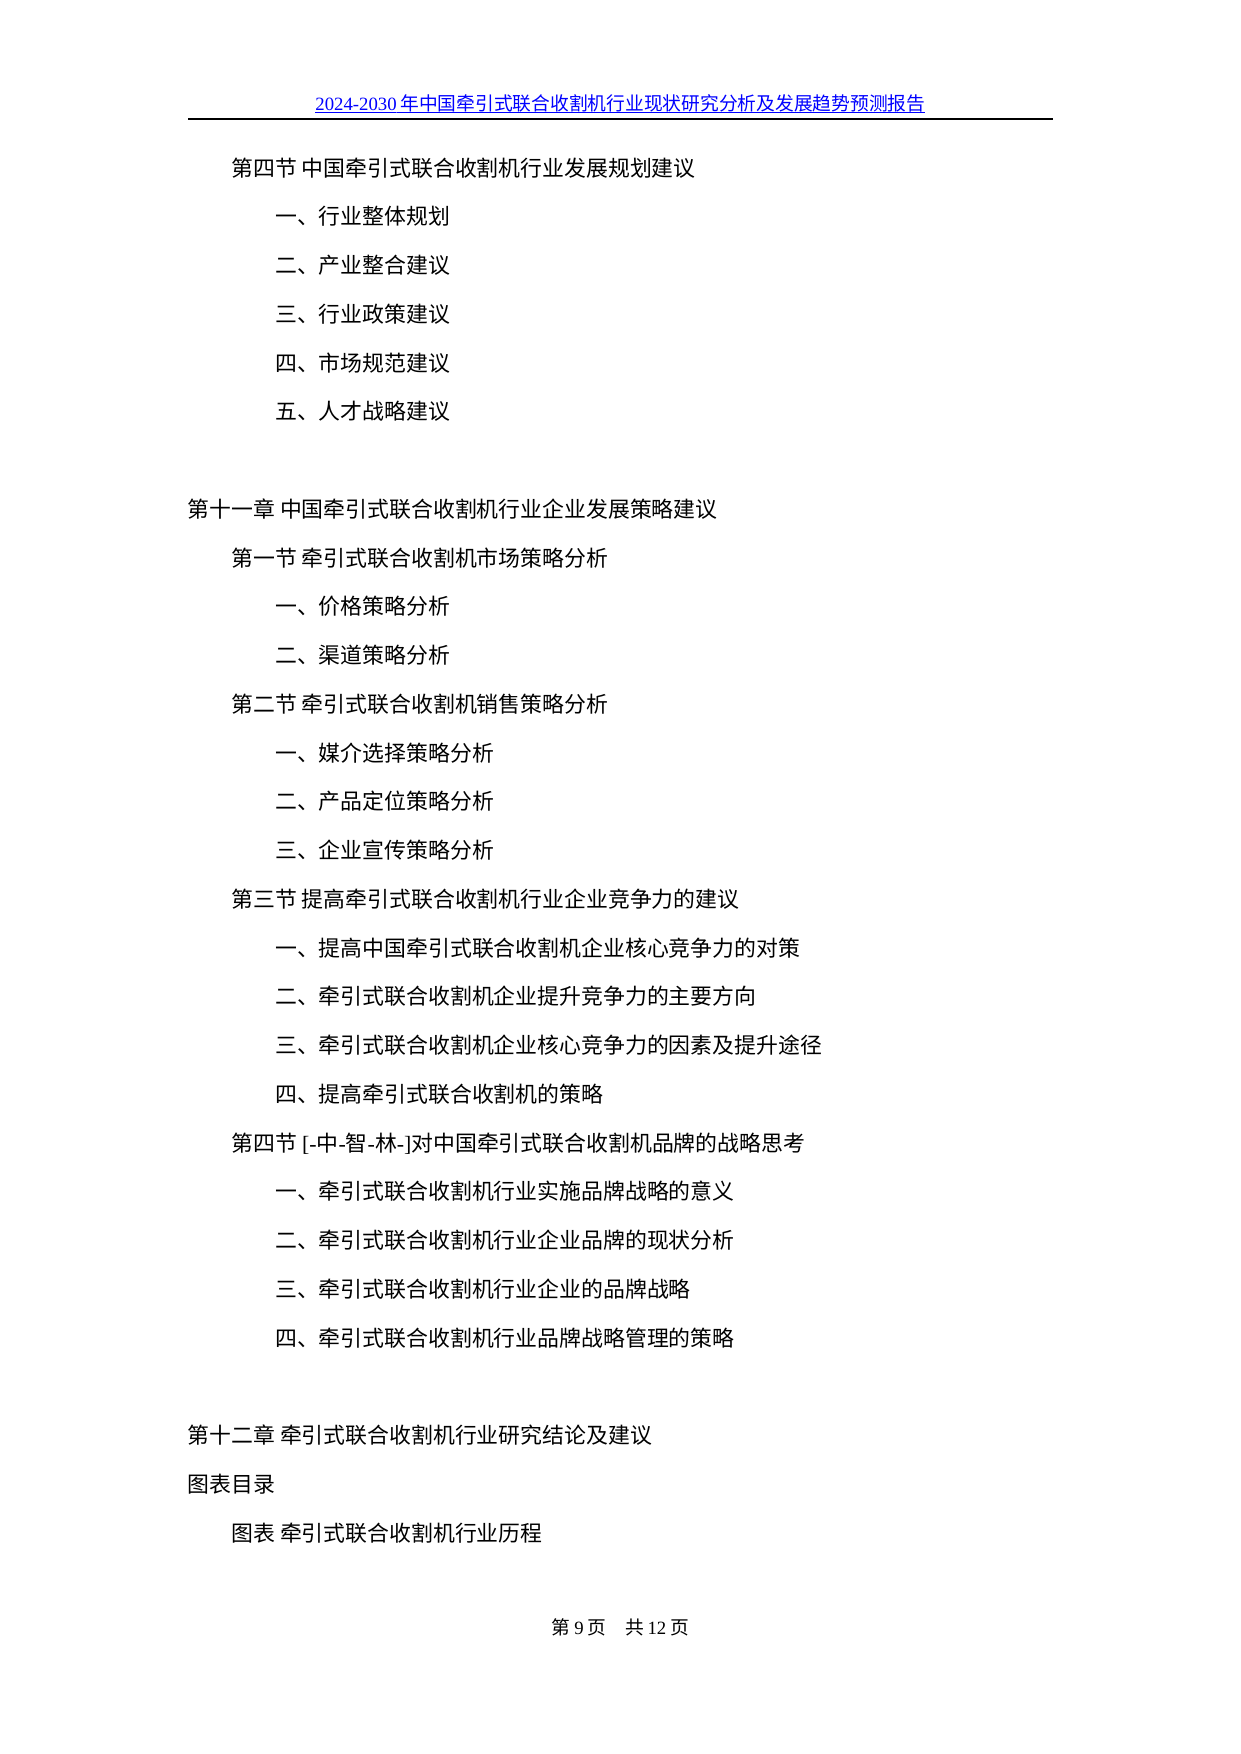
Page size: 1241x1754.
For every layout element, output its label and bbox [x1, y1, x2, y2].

text [187, 150, 1053, 1548]
